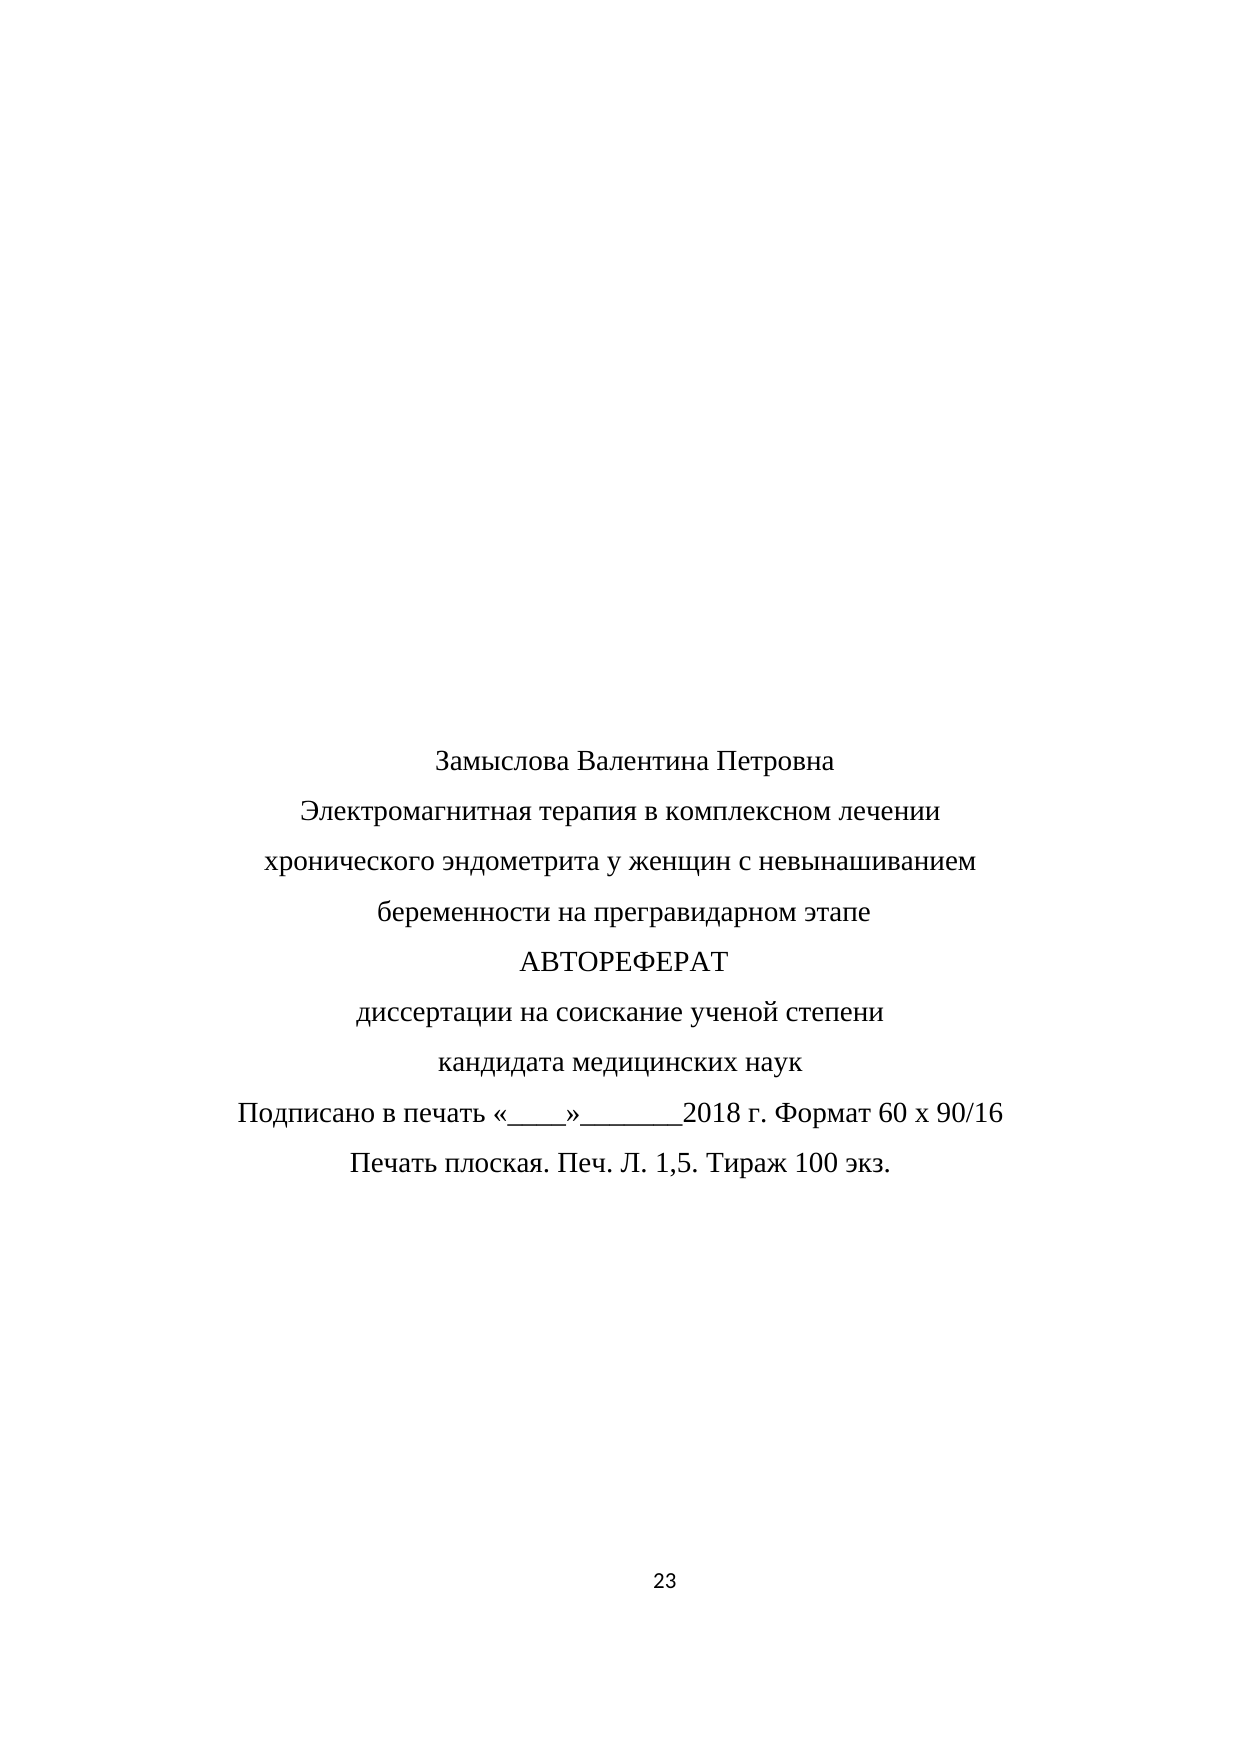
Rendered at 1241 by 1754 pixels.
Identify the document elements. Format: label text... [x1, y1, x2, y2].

text АВТОРЕФЕРАТ [88, 944, 1152, 977]
text беременности на прегравидарном этапе [88, 894, 1152, 927]
text хронического эндометрита у женщин с невынашиванием [88, 843, 1152, 877]
text Печать плоская. Печ. Л. 1,5. Тираж 100 экз. [88, 1145, 1152, 1179]
text диссертации на соискание ученой степени [88, 994, 1152, 1028]
text Электромагнитная терапия в комплексном лечении [88, 793, 1152, 827]
text кандидата медицинских наук [88, 1044, 1152, 1078]
text Замыслова Валентина Петровна [88, 743, 1152, 776]
text Подписано в печать «____»_______2018 г. Формат 60 х 90/16 [88, 1095, 1152, 1128]
